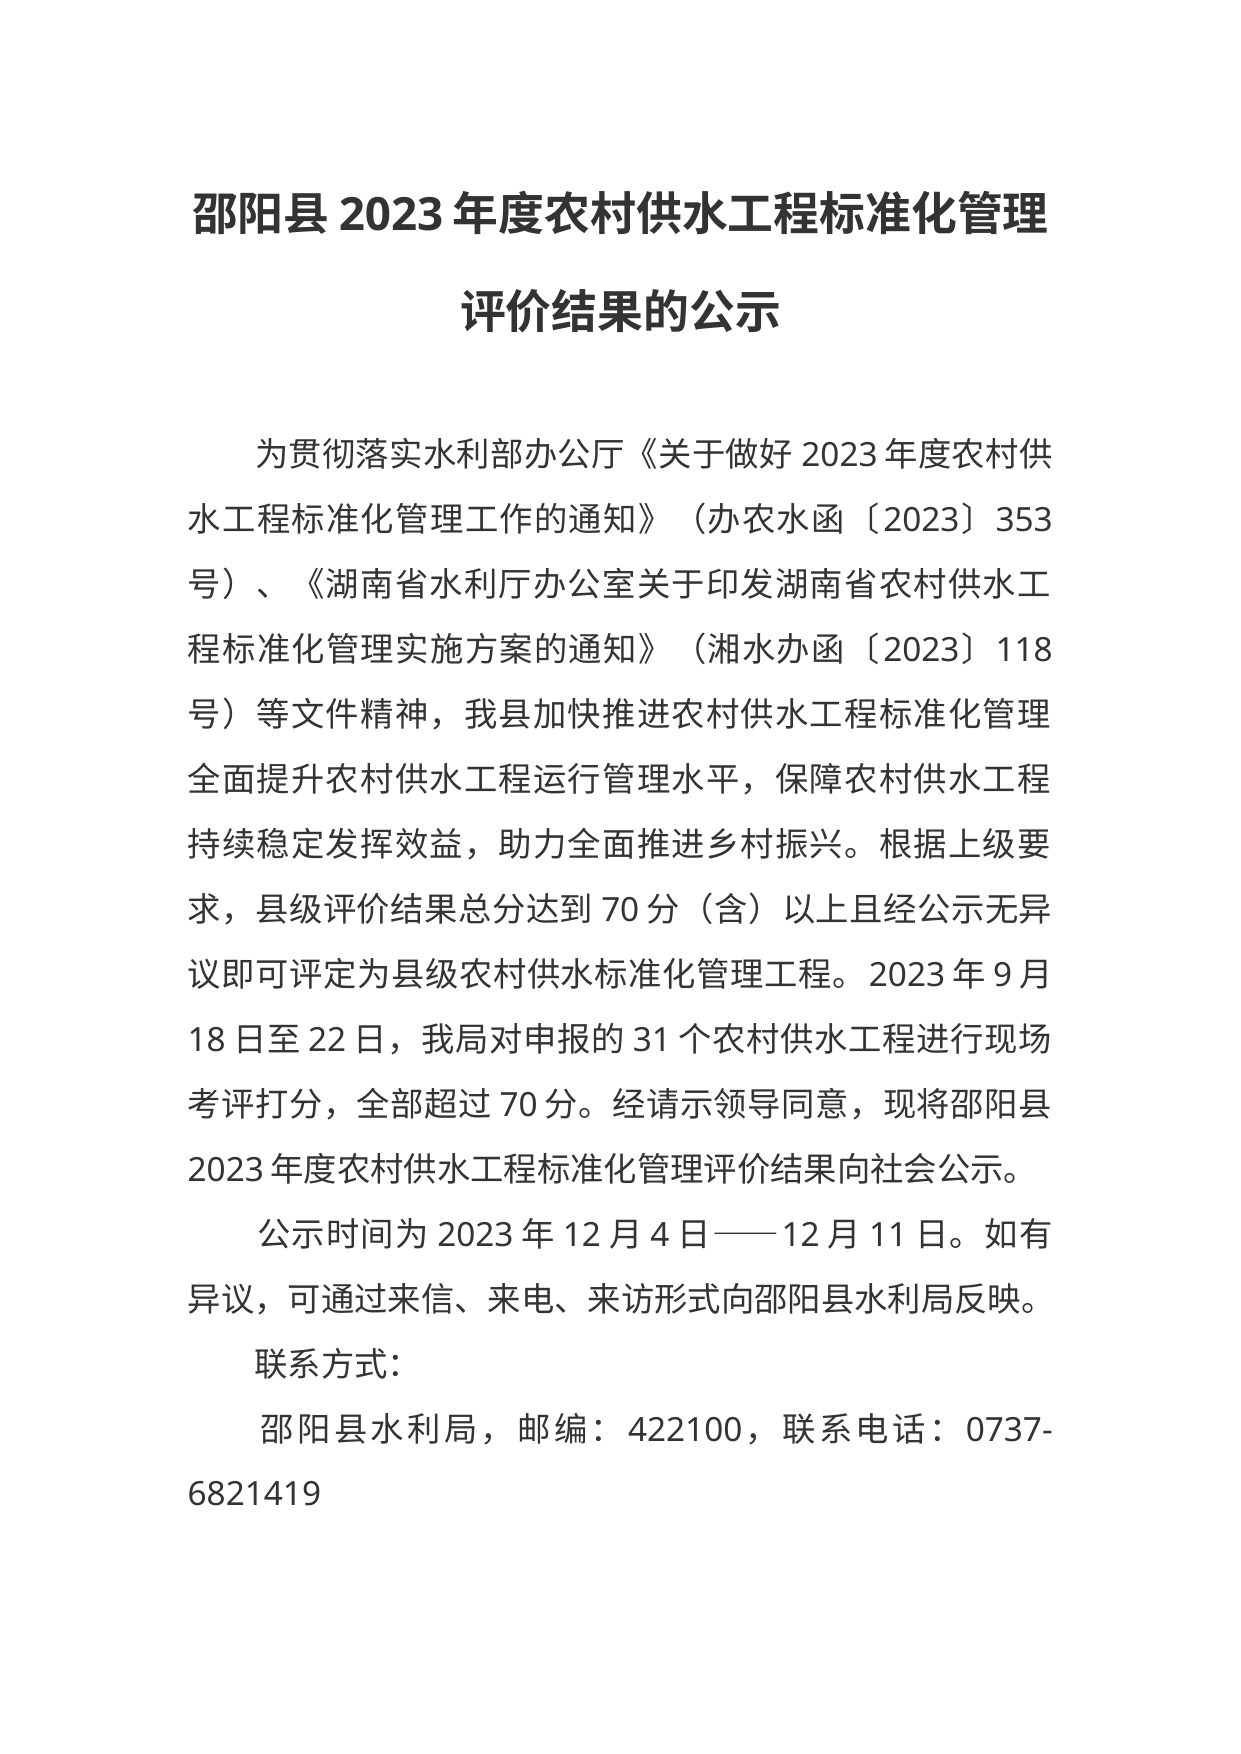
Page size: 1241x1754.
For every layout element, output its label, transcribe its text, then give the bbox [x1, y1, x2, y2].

text 邵阳县2023年度农村供水工程标准化管理评价结果的公示 [187, 162, 1053, 357]
text 公示时间为2023年12月4日——12月11日。如有异议，可通过来信、来电、来访形式向邵阳县水利局反映。 [187, 1199, 1053, 1329]
text 联系方式： [187, 1329, 1053, 1394]
text 为贯彻落实水利部办公厅《关于做好2023年度农村供水工程标准化管理工作的通知》（办农水函〔2023〕353号）、《湖南省水利厅办公室关于印发湖南省农村供水工程标准化管理实施方案的通知》（湘水办函〔2023〕118号）等文件精神，我县加快推进农村供水工程标准化管理，全面提升农村供水工程运行管理水平，保障农村供水工程持续稳定发挥效益，助力全面推进乡村振兴。根据上级要求，县级评价结果总分达到70分（含）以上且经公示无异议即可评定为县级农村供水标准化管理工程。2023年9月18日至22日，我局对申报的31个农村供水工程进行现场考评打分，全部超过70分。经请示领导同意，现将邵阳县2023年度农村供水工程标准化管理评价结果向社会公示。 [187, 419, 1053, 1199]
text 邵阳县水利局，邮编：422100，联系电话：0737-6821419 [187, 1394, 1053, 1524]
